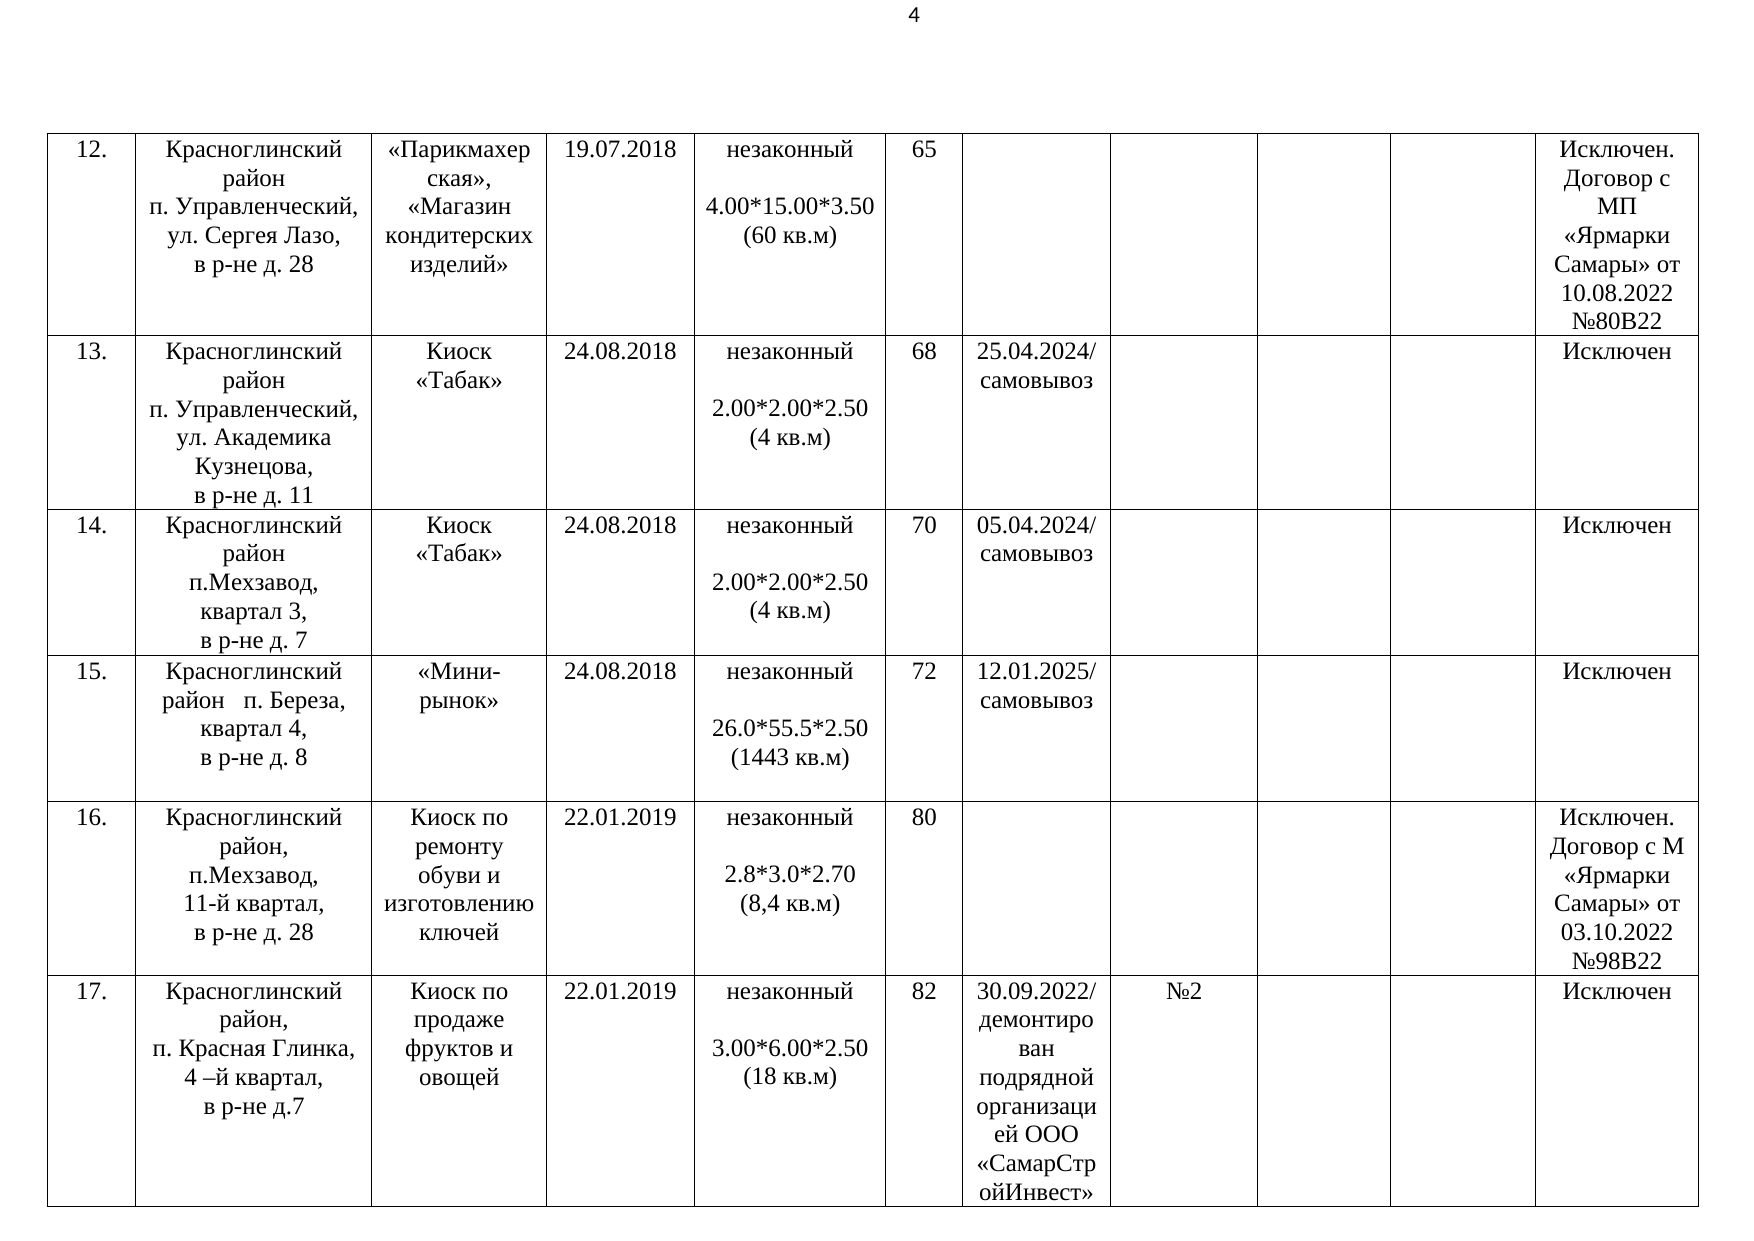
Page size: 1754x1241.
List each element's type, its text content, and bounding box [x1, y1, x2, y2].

table_cell [1391, 976, 1535, 1206]
table_cell [1391, 802, 1535, 975]
table_cell [1111, 510, 1257, 655]
table_cell 25.04.2024/самовывоз [963, 336, 1110, 509]
table_cell 15. [48, 656, 135, 801]
table_cell Киоск «Табак» [372, 510, 546, 655]
table_cell 05.04.2024/самовывоз [963, 510, 1110, 655]
table_cell Красноглинский район п.Мехзавод, квартал 3, в р-не д. 7 [136, 510, 371, 655]
table_cell Красноглинский район, п. Красная Глинка, 4 –й квартал, в р-не д.7 [136, 976, 371, 1206]
table_cell [1258, 802, 1390, 975]
table_cell Красноглинский район п. Управленческий, ул. Сергея Лазо, в р-не д. 28 [136, 134, 371, 335]
table_cell 22.01.2019 [547, 802, 694, 975]
table_cell Исключен. Договор с М «Ярмарки Самары» от 03.10.2022 №98В22 [1536, 802, 1698, 975]
table_cell 13. [48, 336, 135, 509]
table_cell Исключен. Договор с МП «Ярмарки Самары» от 10.08.2022 №80В22 [1536, 134, 1698, 335]
table_cell 24.08.2018 [547, 656, 694, 801]
table_cell 68 [886, 336, 962, 509]
table_cell 24.08.2018 [547, 510, 694, 655]
table_cell Красноглинский район п. Управленческий, ул. Академика Кузнецова, в р-не д. 11 [136, 336, 371, 509]
table_cell [1258, 336, 1390, 509]
table_cell №2 [1111, 976, 1257, 1206]
table_cell Исключен [1536, 976, 1698, 1206]
table_cell 80 [886, 802, 962, 975]
table_cell [1111, 336, 1257, 509]
table_cell [1391, 336, 1535, 509]
table_cell [1258, 976, 1390, 1206]
table_cell «Мини-рынок» [372, 656, 546, 801]
table_cell Киоск по продаже фруктов и овощей [372, 976, 546, 1206]
table_cell 14. [48, 510, 135, 655]
table_cell 12. [48, 134, 135, 335]
table_cell [1391, 510, 1535, 655]
table_cell [1111, 656, 1257, 801]
table_cell [1111, 802, 1257, 975]
table_cell Красноглинский район п. Береза, квартал 4, в р-не д. 8 [136, 656, 371, 801]
table_cell 22.01.2019 [547, 976, 694, 1206]
table_cell незаконный 2.8*3.0*2.70 (8,4 кв.м) [695, 802, 885, 975]
table_cell незаконный 2.00*2.00*2.50 (4 кв.м) [695, 510, 885, 655]
table_cell Исключен [1536, 336, 1698, 509]
table_cell 65 [886, 134, 962, 335]
table_cell 70 [886, 510, 962, 655]
table_cell [1258, 134, 1390, 335]
table_cell [1111, 134, 1257, 335]
table_cell 82 [886, 976, 962, 1206]
table_cell 17. [48, 976, 135, 1206]
table_cell незаконный 3.00*6.00*2.50 (18 кв.м) [695, 976, 885, 1206]
table_cell Красноглинский район, п.Мехзавод, 11-й квартал, в р-не д. 28 [136, 802, 371, 975]
table_cell 16. [48, 802, 135, 975]
table_cell Киоск по ремонту обуви и изготовлению ключей [372, 802, 546, 975]
table_cell [1258, 510, 1390, 655]
table_cell Исключен [1536, 656, 1698, 801]
table_cell [1258, 656, 1390, 801]
table_cell 72 [886, 656, 962, 801]
table_cell Исключен [1536, 510, 1698, 655]
table_cell 24.08.2018 [547, 336, 694, 509]
table_cell Киоск «Табак» [372, 336, 546, 509]
table_cell [963, 134, 1110, 335]
table_cell незаконный 26.0*55.5*2.50 (1443 кв.м) [695, 656, 885, 801]
table_cell 30.09.2022/демонтирован подрядной организацией ООО «СамарСтройИнвест» [963, 976, 1110, 1206]
table_cell незаконный 4.00*15.00*3.50 (60 кв.м) [695, 134, 885, 335]
table_cell [1391, 134, 1535, 335]
table_cell 12.01.2025/самовывоз [963, 656, 1110, 801]
table_cell «Парикмахерская», «Магазин кондитерских изделий» [372, 134, 546, 335]
table_cell незаконный 2.00*2.00*2.50 (4 кв.м) [695, 336, 885, 509]
table_cell 19.07.2018 [547, 134, 694, 335]
table_cell [1391, 656, 1535, 801]
table_cell [963, 802, 1110, 975]
